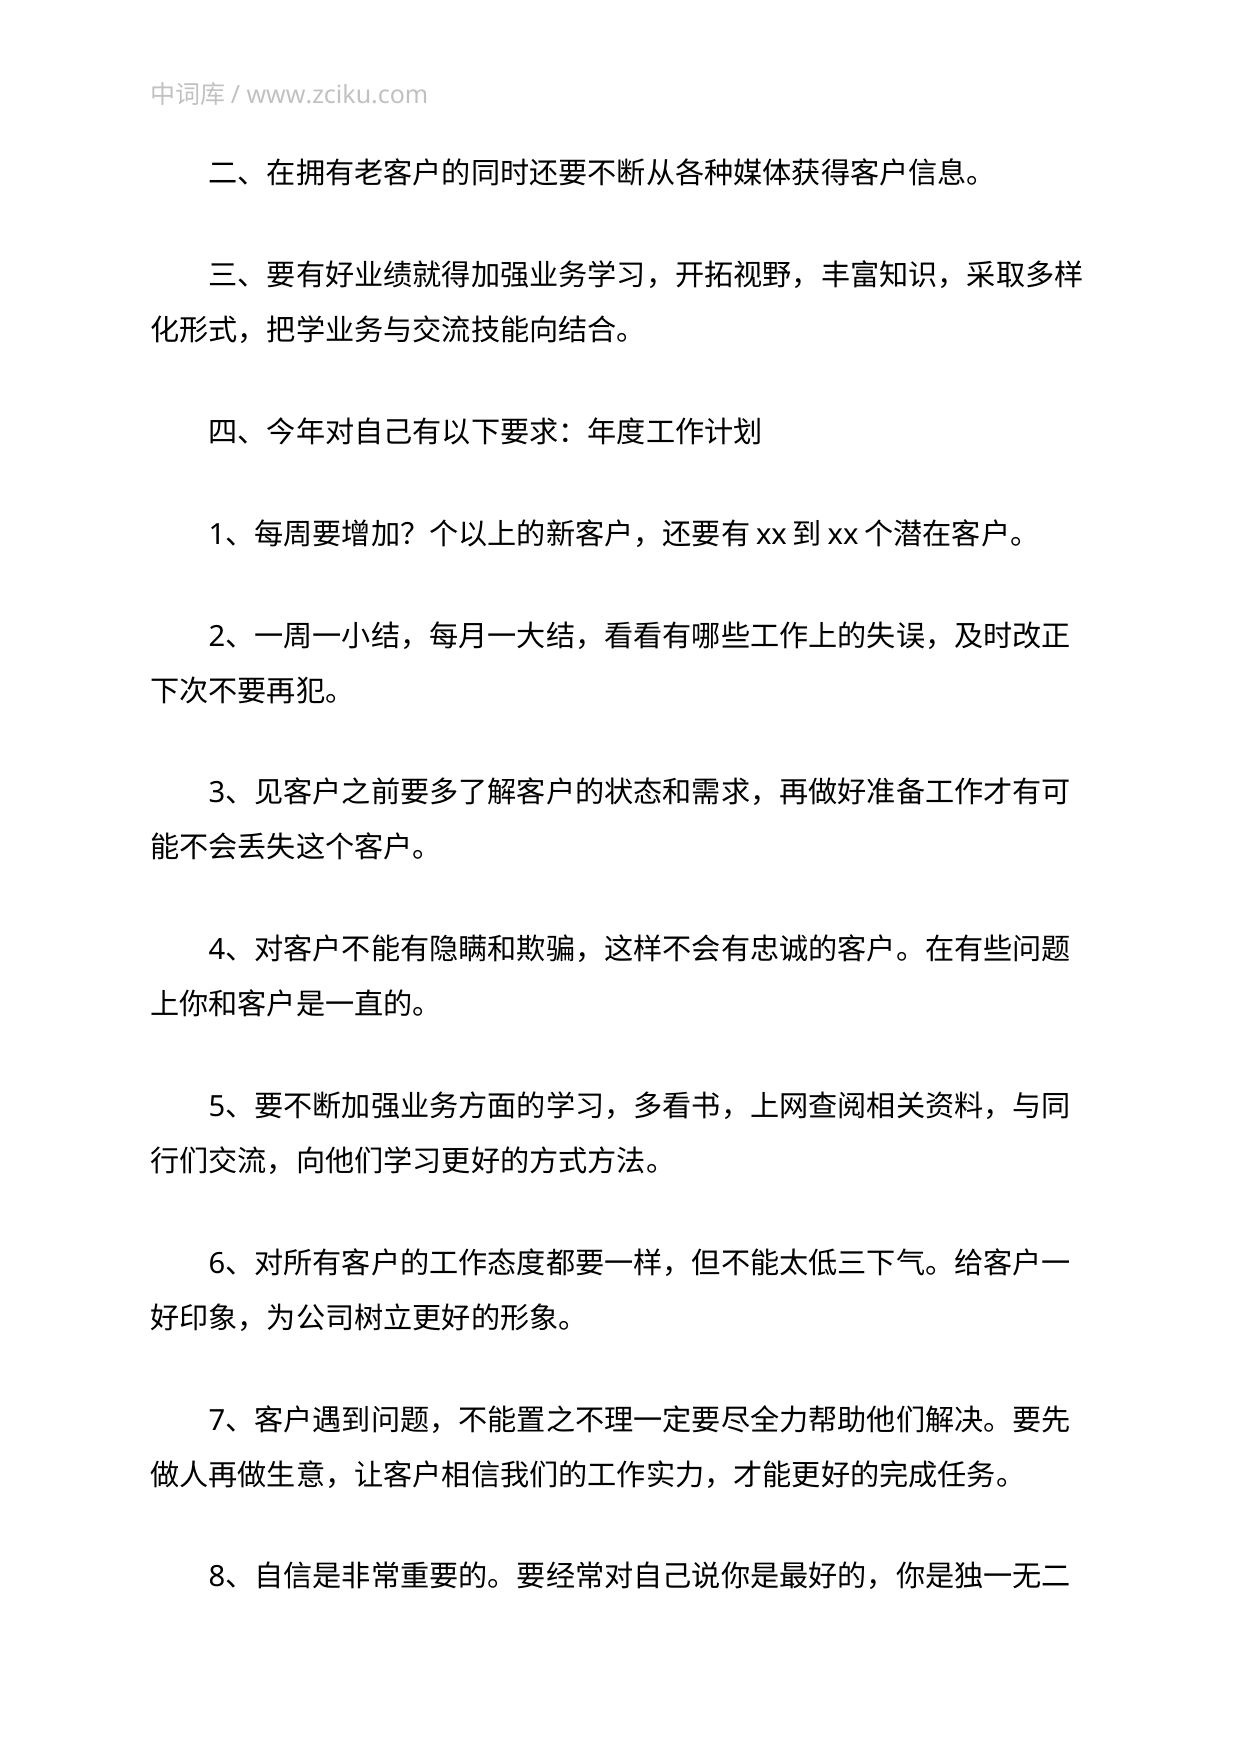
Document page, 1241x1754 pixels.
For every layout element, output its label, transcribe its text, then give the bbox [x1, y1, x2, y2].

text 5、要不断加强业务方面的学习，多看书，上网查阅相关资料，与同行们交流，向他们学习更好的方式方法。 [150, 1082, 1090, 1180]
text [150, 1553, 1090, 1595]
text 二、在拥有老客户的同时还要不断从各种媒体获得客户信息。 [150, 150, 1090, 192]
text 7、客户遇到问题，不能置之不理一定要尽全力帮助他们解决。要先做人再做生意，让客户相信我们的工作实力，才能更好的完成任务。 [150, 1396, 1090, 1493]
text 6、对所有客户的工作态度都要一样，但不能太低三下气。给客户一好印象，为公司树立更好的形象。 [150, 1239, 1090, 1337]
text 三、要有好业绩就得加强业务学习，开拓视野，丰富知识，采取多样化形式，把学业务与交流技能向结合。 [150, 252, 1090, 349]
text 4、对客户不能有隐瞒和欺骗，这样不会有忠诚的客户。在有些问题上你和客户是一直的。 [150, 926, 1090, 1023]
text 3、见客户之前要多了解客户的状态和需求，再做好准备工作才有可能不会丢失这个客户。 [150, 769, 1090, 866]
text 四、今年对自己有以下要求：年度工作计划 [150, 408, 1090, 451]
text 1、每周要增加？个以上的新客户，还要有xx到xx个潜在客户。 [150, 510, 1090, 553]
text 2、一周一小结，每月一大结，看看有哪些工作上的失误，及时改正下次不要再犯。 [150, 612, 1090, 709]
